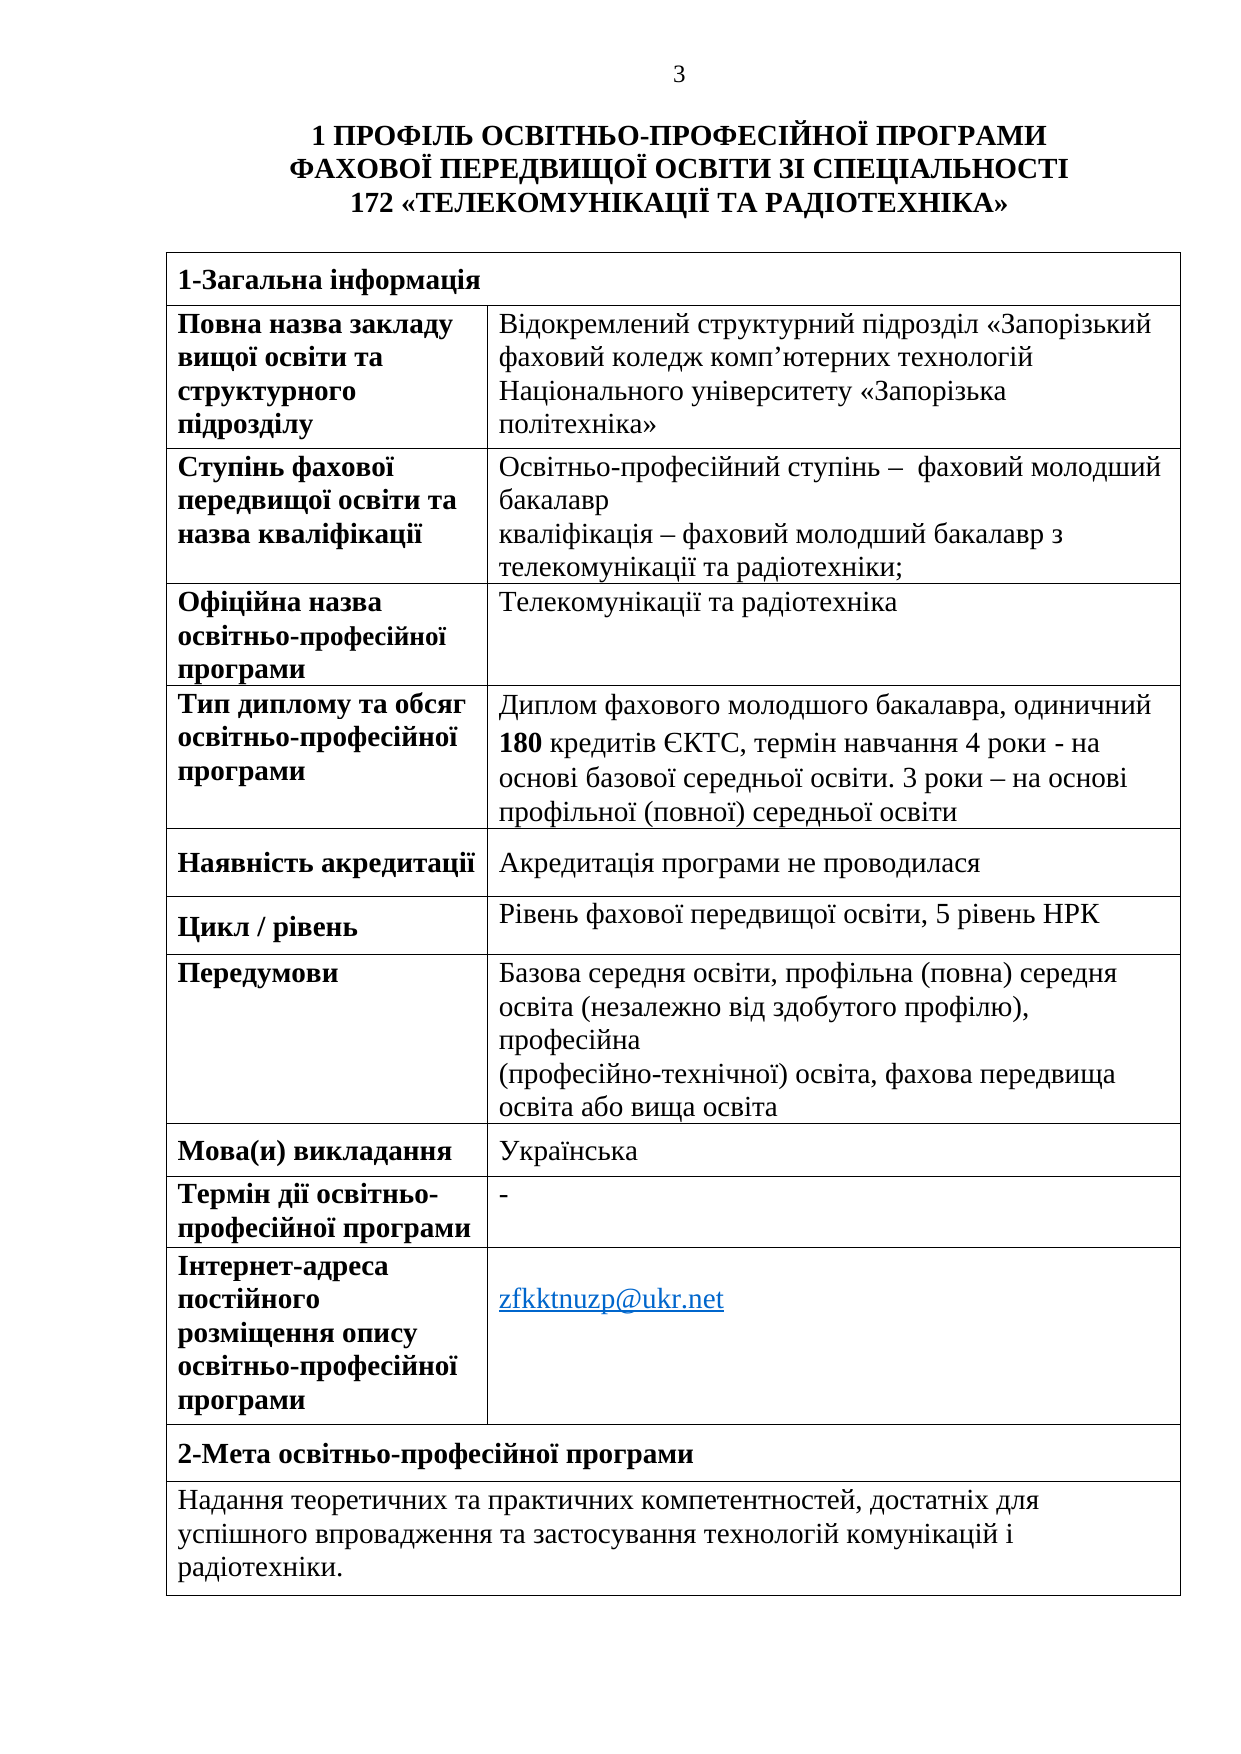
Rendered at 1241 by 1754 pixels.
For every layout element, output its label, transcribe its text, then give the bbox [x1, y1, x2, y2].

table_cell Надання теоретичних та практичних компетентностей, достатніх для успішного впровадження та застосування технологій комунікацій і радіотехніки. [167, 1482, 1180, 1595]
text 172 «ТЕЛЕКОМУНІКАЦІЇ ТА РАДІОТЕХНІКА» [177, 185, 1181, 219]
table_cell zfkktnuzp@ukr.net [488, 1248, 1180, 1424]
table_cell Тип диплому та обсяг освітньо-професійної програми [167, 686, 487, 828]
table_cell Цикл / рівень [167, 897, 487, 954]
table_cell Термін дії освітньо-професійної програми [167, 1177, 487, 1247]
table_cell Освітньо-професійний ступінь – фаховий молодший бакалавр кваліфікація – фаховий молодший бакалавр з телекомунікації та радіотехніки; [488, 449, 1180, 583]
table_cell Акредитація програми не проводилася [488, 829, 1180, 896]
table_cell Повна назва закладу вищої освіти та структурного підрозділу [167, 306, 487, 448]
table_cell Ступінь фахової передвищої освіти та назва кваліфікації [167, 449, 487, 583]
text ФАХОВОЇ ПЕРЕДВИЩОЇ ОСВІТИ ЗІ СПЕЦІАЛЬНОСТІ [177, 152, 1181, 185]
table_cell Офіційна назва освітньо-професійної програми [299, 584, 487, 685]
table_cell Відокремлений структурний підрозділ «Запорізький фаховий коледж комп’ютерних технологій Національного університету «Запорізька політехніка» [488, 306, 1180, 448]
table_cell Українська [488, 1124, 1180, 1176]
table_cell Інтернет-адреса постійного розміщення опису освітньо-професійної програми [167, 1248, 487, 1424]
table_header 1-Загальна інформація [167, 253, 1180, 305]
table_cell Мова(и) викладання [167, 1124, 487, 1176]
table_cell Телекомунікації та радіотехніка [488, 584, 1180, 685]
table_cell Рівень фахової передвищої освіти, 5 рівень НРК [488, 897, 1180, 954]
table_cell Передумови [167, 955, 487, 1123]
table_cell Диплом фахового молодшого бакалавра, одиничний 180 кредитів ЄКТС, термін навчання 4 роки - на основі базової середньої освіти. 3 роки – на основі профільної (повної) середньої освіти [488, 686, 1180, 828]
table_cell Базова середня освіти, профільна (повна) середня освіта (незалежно від здобутого профілю), професійна (професійно-технічної) освіта, фахова передвища освіта або вища освіта [488, 955, 1180, 1123]
table_cell Наявність акредитації [167, 829, 487, 896]
text 1 ПРОФІЛЬ ОСВІТНЬО-ПРОФЕСІЙНОЇ ПРОГРАМИ [177, 118, 1181, 152]
table_cell 2-Мета освітньо-професійної програми [167, 1425, 1180, 1481]
table_cell - [488, 1177, 1180, 1247]
